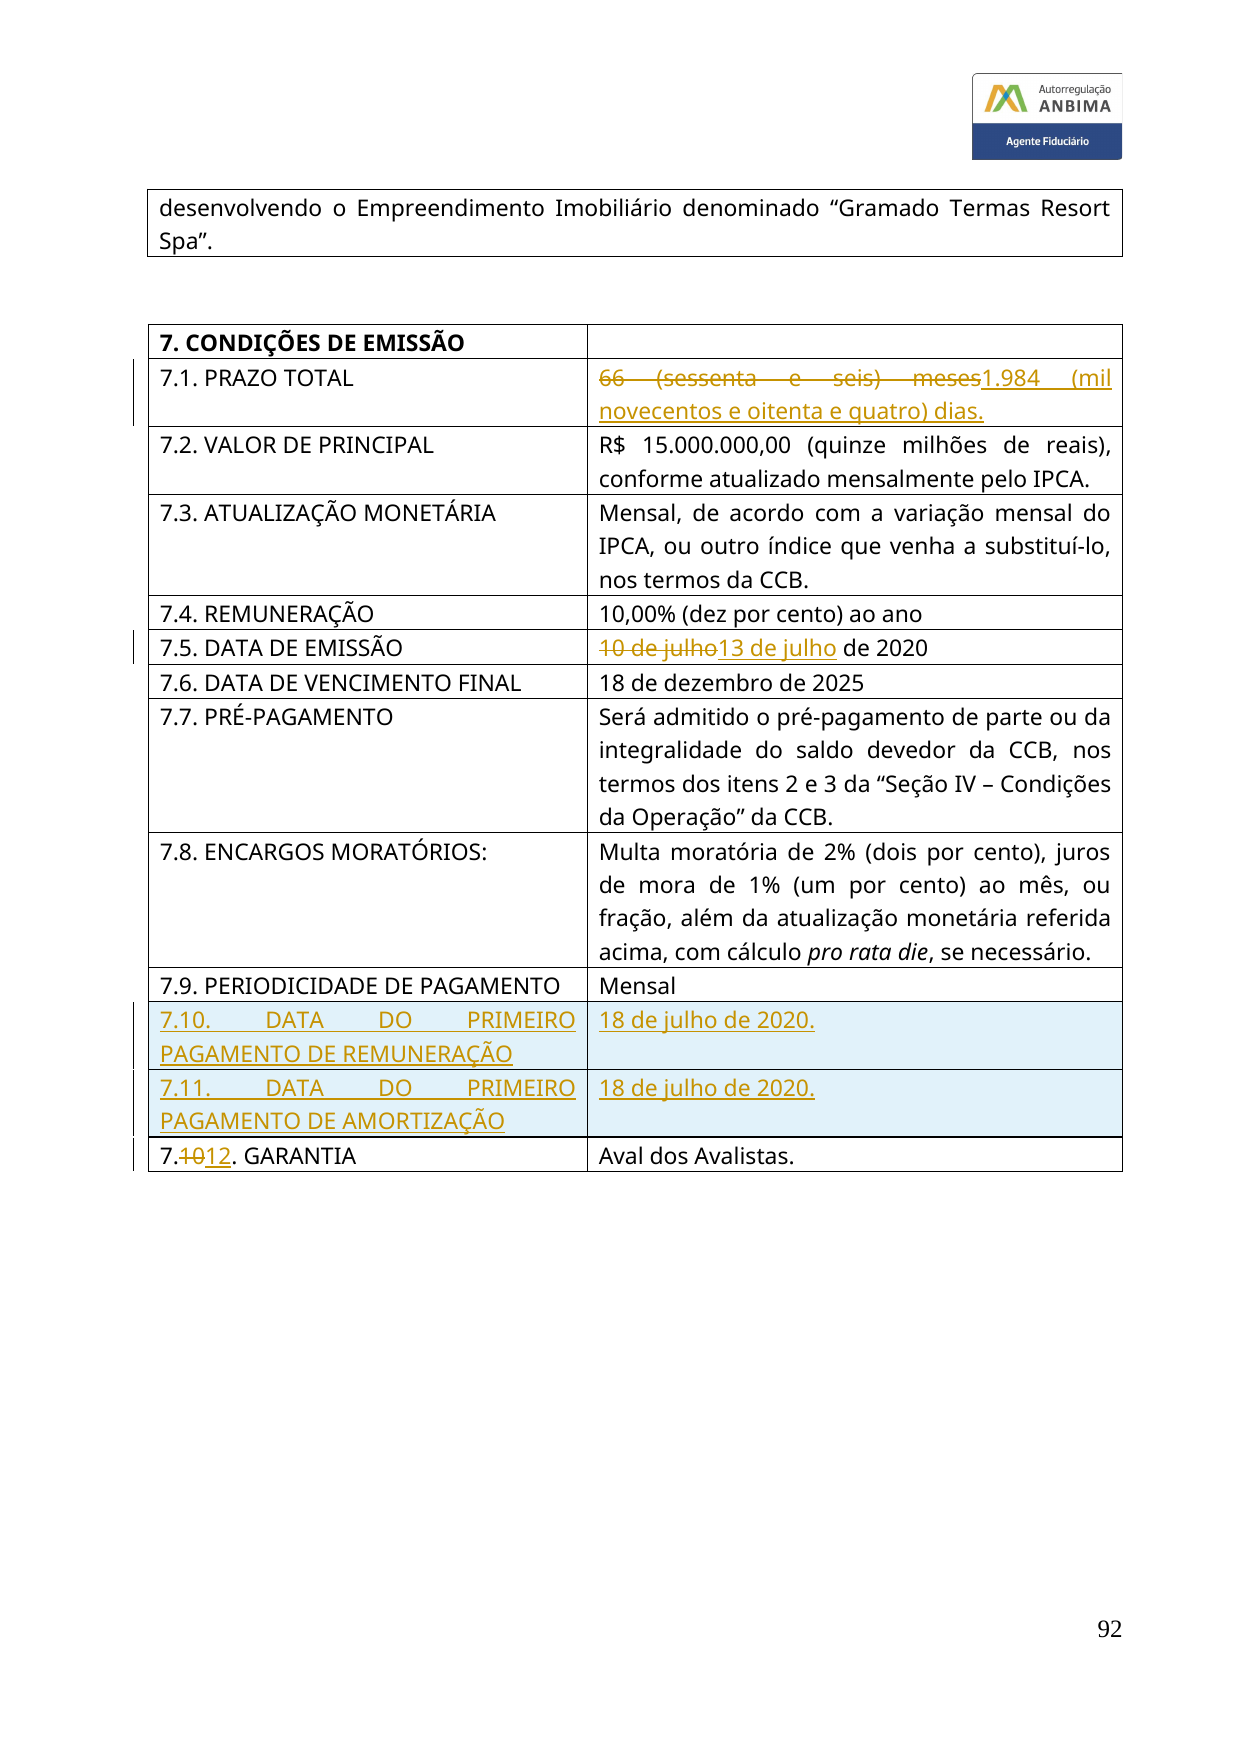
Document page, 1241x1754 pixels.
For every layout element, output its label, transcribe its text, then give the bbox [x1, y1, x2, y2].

table_cell 7.7. PRÉ-PAGAMENTO [149, 699, 587, 832]
table_cell 7.8. ENCARGOS MORATÓRIOS: [149, 833, 587, 967]
table_cell Multa moratória de 2% (dois por cento), juros de mora de 1% (um por cento) ao mês, ou fração, além da atualização monetária referida acima, com cálculo pro rata die, se necessário. [588, 833, 1122, 967]
table_cell Mensal, de acordo com a variação mensal do IPCA, ou outro índice que venha a substituí-lo, nos termos da CCB. [588, 495, 1122, 595]
table_cell R$ 15.000.000,00 (quinze milhões de reais), conforme atualizado mensalmente pelo IPCA. [588, 427, 1122, 494]
table_cell 7.2. VALOR DE PRINCIPAL [149, 427, 587, 494]
table_header [588, 325, 1122, 358]
table_cell de 2020 [588, 630, 1122, 663]
table_cell 7.9. PERIODICIDADE DE PAGAMENTO [149, 968, 587, 1001]
table_cell Mensal [588, 968, 1122, 1001]
table_cell Aval dos Avalistas. [588, 1138, 1122, 1171]
table_cell 7.4. REMUNERAÇÃO [149, 596, 587, 629]
table_cell [588, 359, 1122, 426]
table_cell Será admitido o pré-pagamento de parte ou da integralidade do saldo devedor da CCB, nos termos dos itens 2 e 3 da “Seção IV – Condições da Operação” da CCB. [588, 699, 1122, 832]
table_header 7. CONDIÇÕES DE EMISSÃO [149, 325, 587, 358]
table_cell 7.. GARANTIA [149, 1138, 587, 1171]
picture [972, 73, 1123, 160]
table_cell 7.6. DATA DE VENCIMENTO FINAL [149, 665, 587, 698]
table_cell 7.5. DATA DE EMISSÃO [149, 630, 587, 663]
table_cell 10,00% (dez por cento) ao ano [588, 596, 1122, 629]
table_cell 18 de dezembro de 2025 [588, 665, 1122, 698]
table_cell 7.3. ATUALIZAÇÃO MONETÁRIA [149, 495, 587, 595]
table_cell 7.1. PRAZO TOTAL [149, 359, 587, 426]
